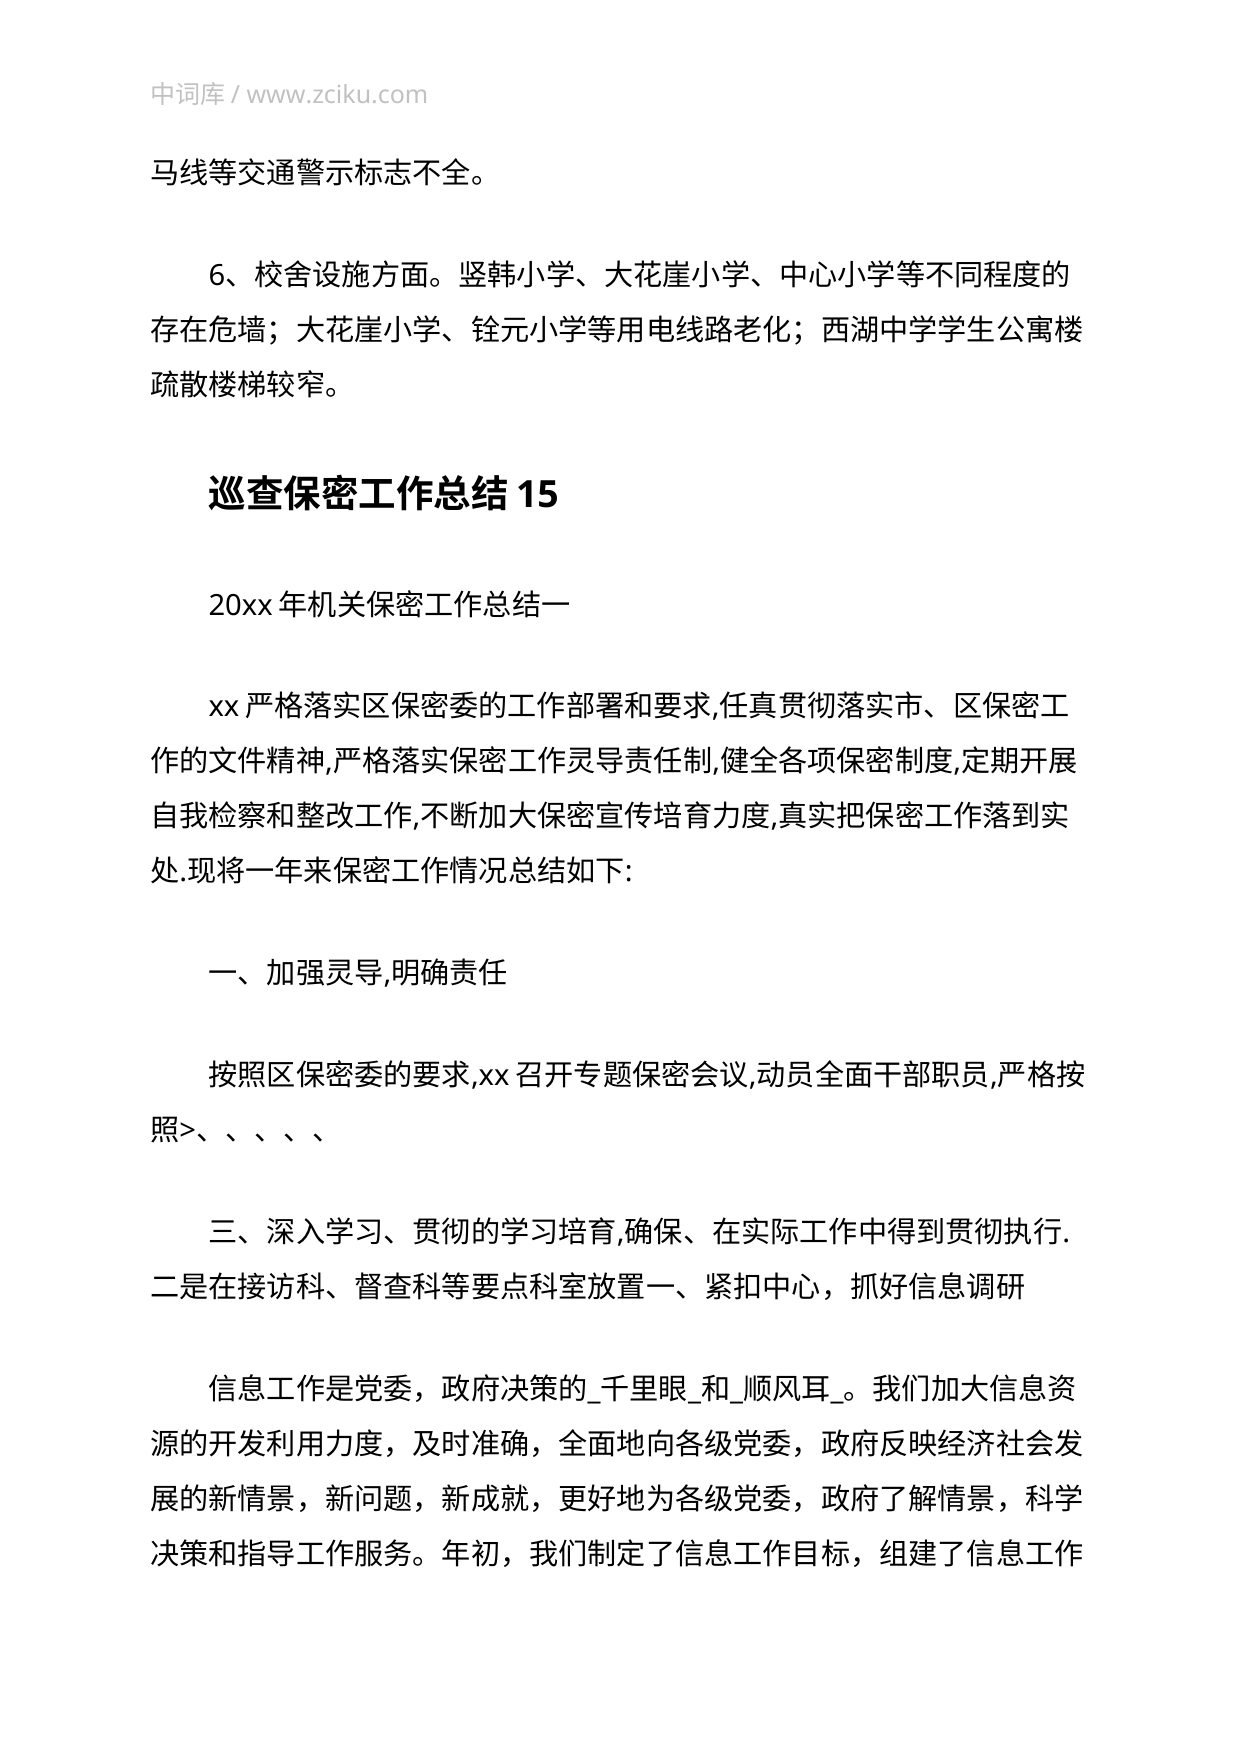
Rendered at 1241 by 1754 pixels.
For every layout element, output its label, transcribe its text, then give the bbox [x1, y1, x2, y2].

text 20xx年机关保密工作总结一 [150, 581, 1090, 623]
text xx严格落实区保密委的工作部署和要求,任真贯彻落实市、区保密工作的文件精神,严格落实保密工作灵导责任制,健全各项保密制度,定期开展自我检察和整改工作,不断加大保密宣传培育力度,真实把保密工作落到实处.现将一年来保密工作情况总结如下: [150, 683, 1090, 890]
text 巡查保密工作总结15 [150, 463, 1090, 518]
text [150, 1366, 1090, 1573]
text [150, 150, 1090, 192]
text 一、加强灵导,明确责任 [150, 950, 1090, 992]
text 按照区保密委的要求,xx召开专题保密会议,动员全面干部职员,严格按照>、、、、、 [150, 1052, 1090, 1149]
text 三、深入学习、贯彻的学习培育,确保、在实际工作中得到贯彻执行.二是在接访科、督查科等要点科室放置一、紧扣中心，抓好信息调研 [150, 1209, 1090, 1306]
text 6、校舍设施方面。竖韩小学、大花崖小学、中心小学等不同程度的存在危墙；大花崖小学、铨元小学等用电线路老化；西湖中学学生公寓楼疏散楼梯较窄。 [150, 252, 1090, 404]
